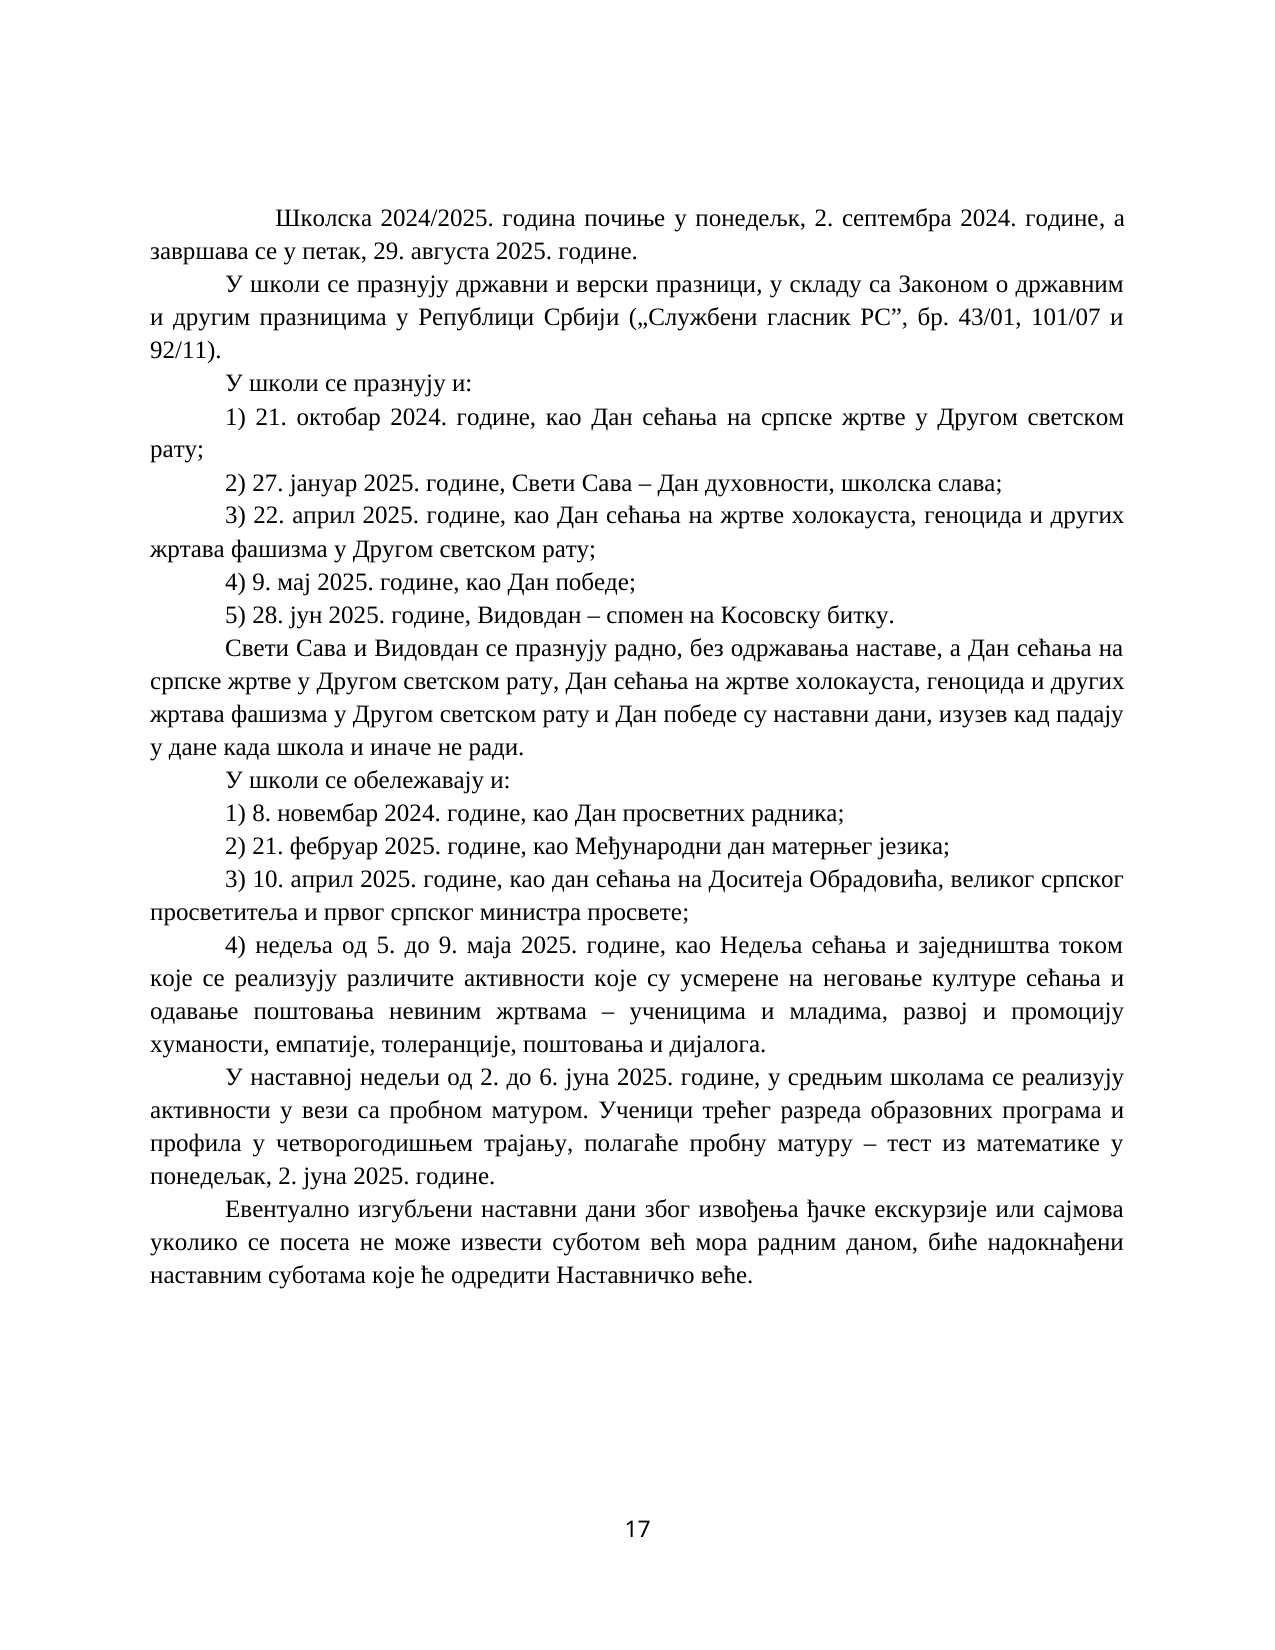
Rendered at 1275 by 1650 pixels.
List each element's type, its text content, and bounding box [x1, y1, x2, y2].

text 2) 27. јануар 2025. године, Свети Сава – Дан духовности, школска слава; [150, 468, 1125, 496]
text 4) 9. мај 2025. године, као Дан победе; [150, 567, 1125, 595]
text У наставној недељи од 2. до 6. јуна 2025. године, у средњим школама се реализују активности у вези са пробном матуром. Ученици трећег разреда образовних програма и профила у четворогодишњем трајању, полагаће пробну матуру – тест из математике у понедељак, 2. јуна 2025. године. [150, 1062, 1125, 1190]
text 3) 10. април 2025. године, као дан сећања на Доситеја Обрадовића, великог српског просветитеља и првог српског министра просвете; [150, 864, 1125, 926]
text Свети Сава и Видовдан се празнују радно, без одржавања наставе, а Дан сећања на српске жртве у Другом светском рату, Дан сећања на жртве холокауста, геноцида и других жртава фашизма у Другом светском рату и Дан победе су наставни дани, изузев кад падају у дане када школа и иначе не ради. [150, 633, 1125, 761]
text У школи се празнују државни и верски празници, у складу са Законом о државним и другим празницима у Републици Србији („Службени гласник РС”, бр. 43/01, 101/07 и 92/11). [150, 269, 1125, 364]
text 2) 21. фебруар 2025. године, као Међународни дан матерњег језика; [150, 831, 1125, 859]
text 1) 21. октобар 2024. године, као Дан сећања на српске жртве у Другом светском рату; [150, 402, 1125, 463]
text 4) недеља од 5. до 9. маја 2025. године, као Недеља сећања и заједништва током које се реализују различите активности које су усмерене на неговање културе сећања и одавање поштовања невиним жртвама ‒ ученицима и младима, развој и промоцију хуманости, емпатије, толеранције, поштовања и дијалога. [150, 930, 1125, 1058]
text Евентуално изгубљени наставни дани због извођења ђачке екскурзије или сајмова уколико се посета не може извести суботом већ мора радним даном, биће надокнађени наставним суботама које ће одредити Наставничко веће. [150, 1194, 1125, 1289]
text Школска 2024/2025. година почиње у понедељк, 2. септембра 2024. године, а завршава се у петак, 29. августа 2025. године. [150, 177, 1125, 265]
text У школи се обележавају и: [150, 765, 1125, 793]
text 5) 28. јун 2025. године, Видовдан – спомен на Косовску битку. [150, 600, 1125, 628]
text 3) 22. април 2025. године, као Дан сећања на жртве холокауста, геноцида и других жртава фашизма у Другом светском рату; [150, 501, 1125, 562]
text 1) 8. новембар 2024. године, као Дан просветних радника; [150, 798, 1125, 827]
text У школи се празнују и: [150, 368, 1125, 397]
